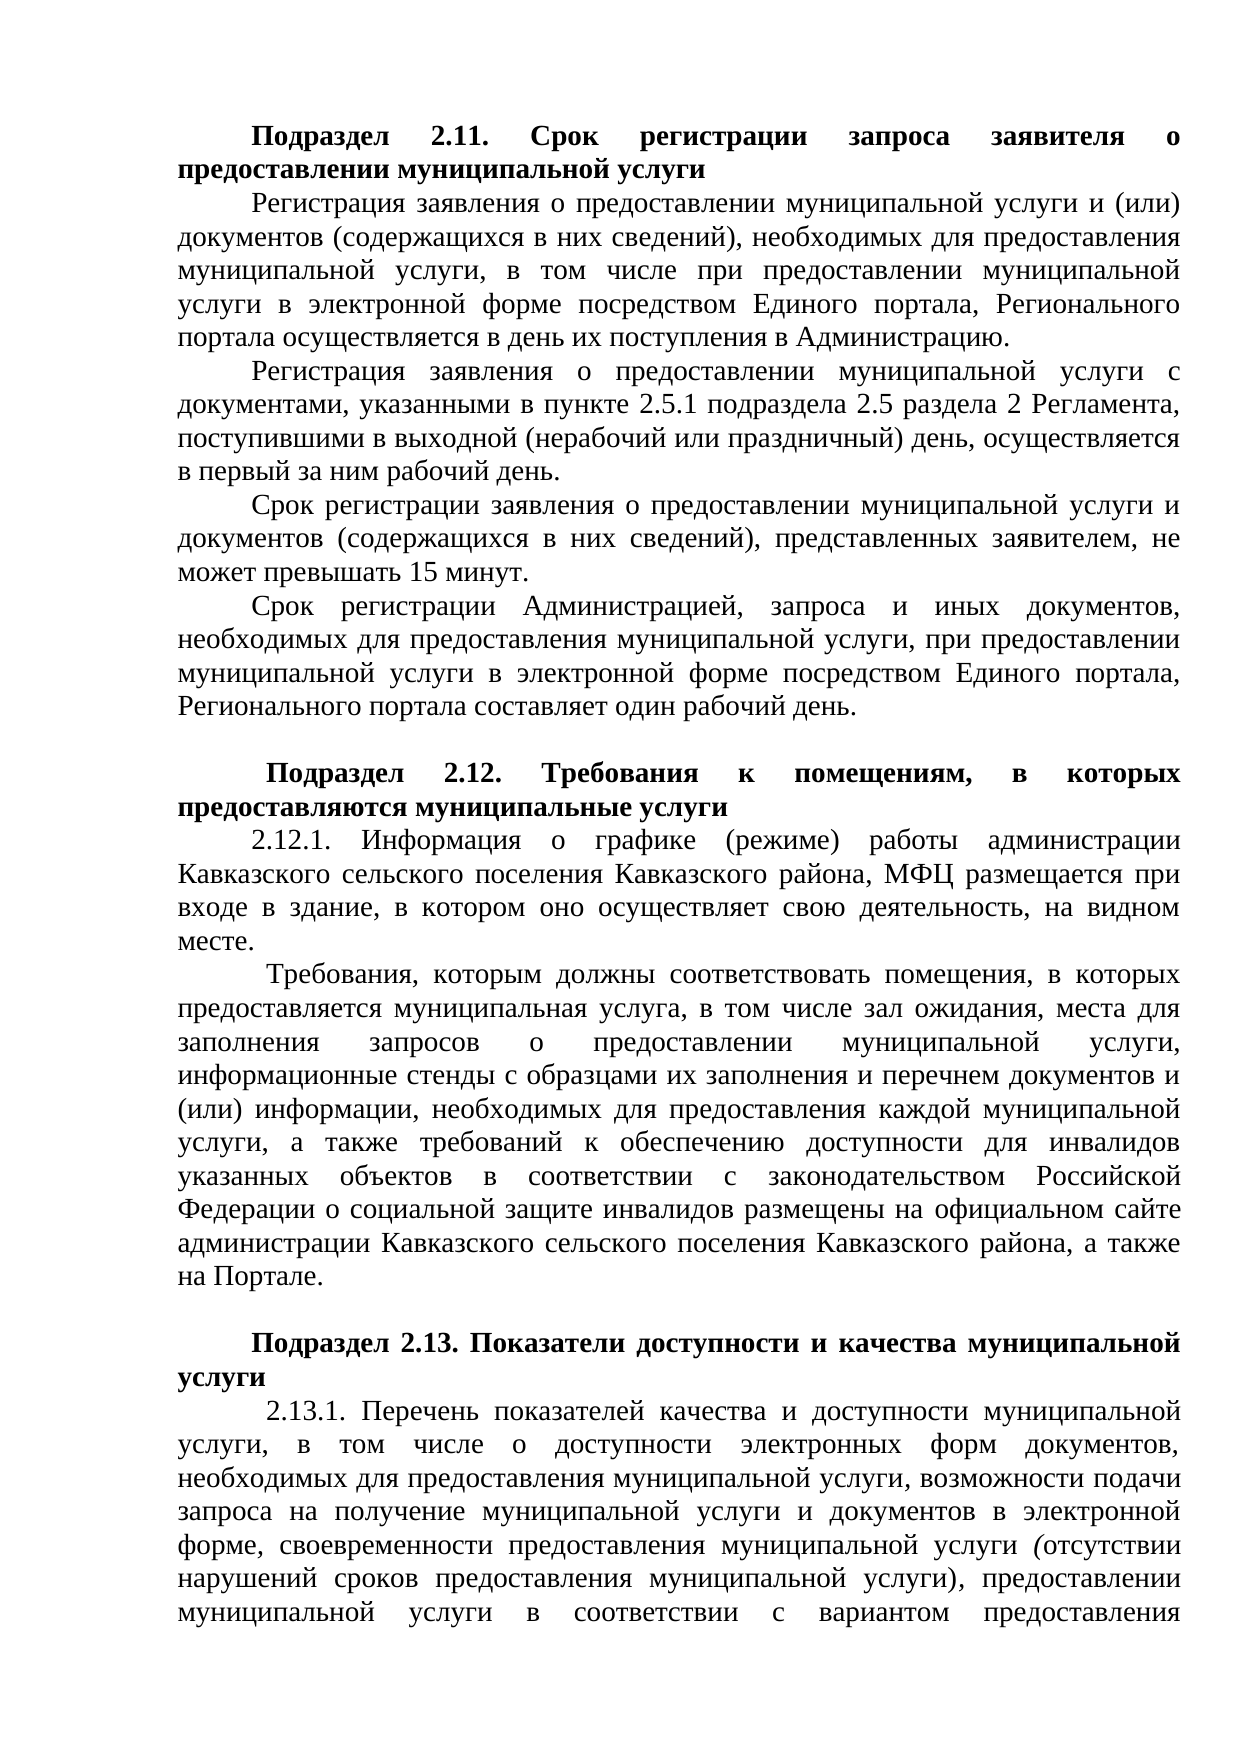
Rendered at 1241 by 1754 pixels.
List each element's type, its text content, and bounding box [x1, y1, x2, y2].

text Требования, которым должны соответствовать помещения, в которых предоставляется муниципальная услуга, в том числе зал ожидания, места для заполнения запросов о предоставлении муниципальной услуги, информационные стенды с образцами их заполнения и перечнем документов и (или) информации, необходимых для предоставления каждой муниципальной услуги, а также требований к обеспечению доступности для инвалидов указанных объектов в соответствии с законодательством Российской Федерации о социальной защите инвалидов размещены на официальном сайте администрации Кавказского сельского поселения Кавказского района, а также на Портале. [177, 957, 1181, 1292]
text Срок регистрации Администрацией, запроса и иных документов, необходимых для предоставления муниципальной услуги, при предоставлении муниципальной услуги в электронной форме посредством Единого портала, Регионального портала составляет один рабочий день. [177, 588, 1181, 722]
text Регистрация заявления о предоставлении муниципальной услуги с документами, указанными в пункте 2.5.1 подраздела 2.5 раздела 2 Регламента, поступившими в выходной (нерабочий или праздничный) день, осуществляется в первый за ним рабочий день. [177, 353, 1181, 487]
text 2.12.1. Информация о графике (режиме) работы администрации Кавказского сельского поселения Кавказского района, МФЦ размещается при входе в здание, в котором оно осуществляет свою деятельность, на видном месте. [177, 822, 1181, 957]
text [177, 1393, 1181, 1627]
text Срок регистрации заявления о предоставлении муниципальной услуги и документов (содержащихся в них сведений), представленных заявителем, не может превышать 15 минут. [177, 487, 1181, 588]
text Подраздел 2.12. Требования к помещениям, в которых предоставляются муниципальные услуги [177, 755, 1181, 822]
text Регистрация заявления о предоставлении муниципальной услуги и (или) документов (содержащихся в них сведений), необходимых для предоставления муниципальной услуги, в том числе при предоставлении муниципальной услуги в электронной форме посредством Единого портала, Регионального портала осуществляется в день их поступления в Администрацию. [177, 185, 1181, 353]
text Подраздел 2.11. Срок регистрации запроса заявителя о предоставлении муниципальной услуги [177, 118, 1181, 185]
text Подраздел 2.13. Показатели доступности и качества муниципальной услуги [177, 1326, 1181, 1393]
